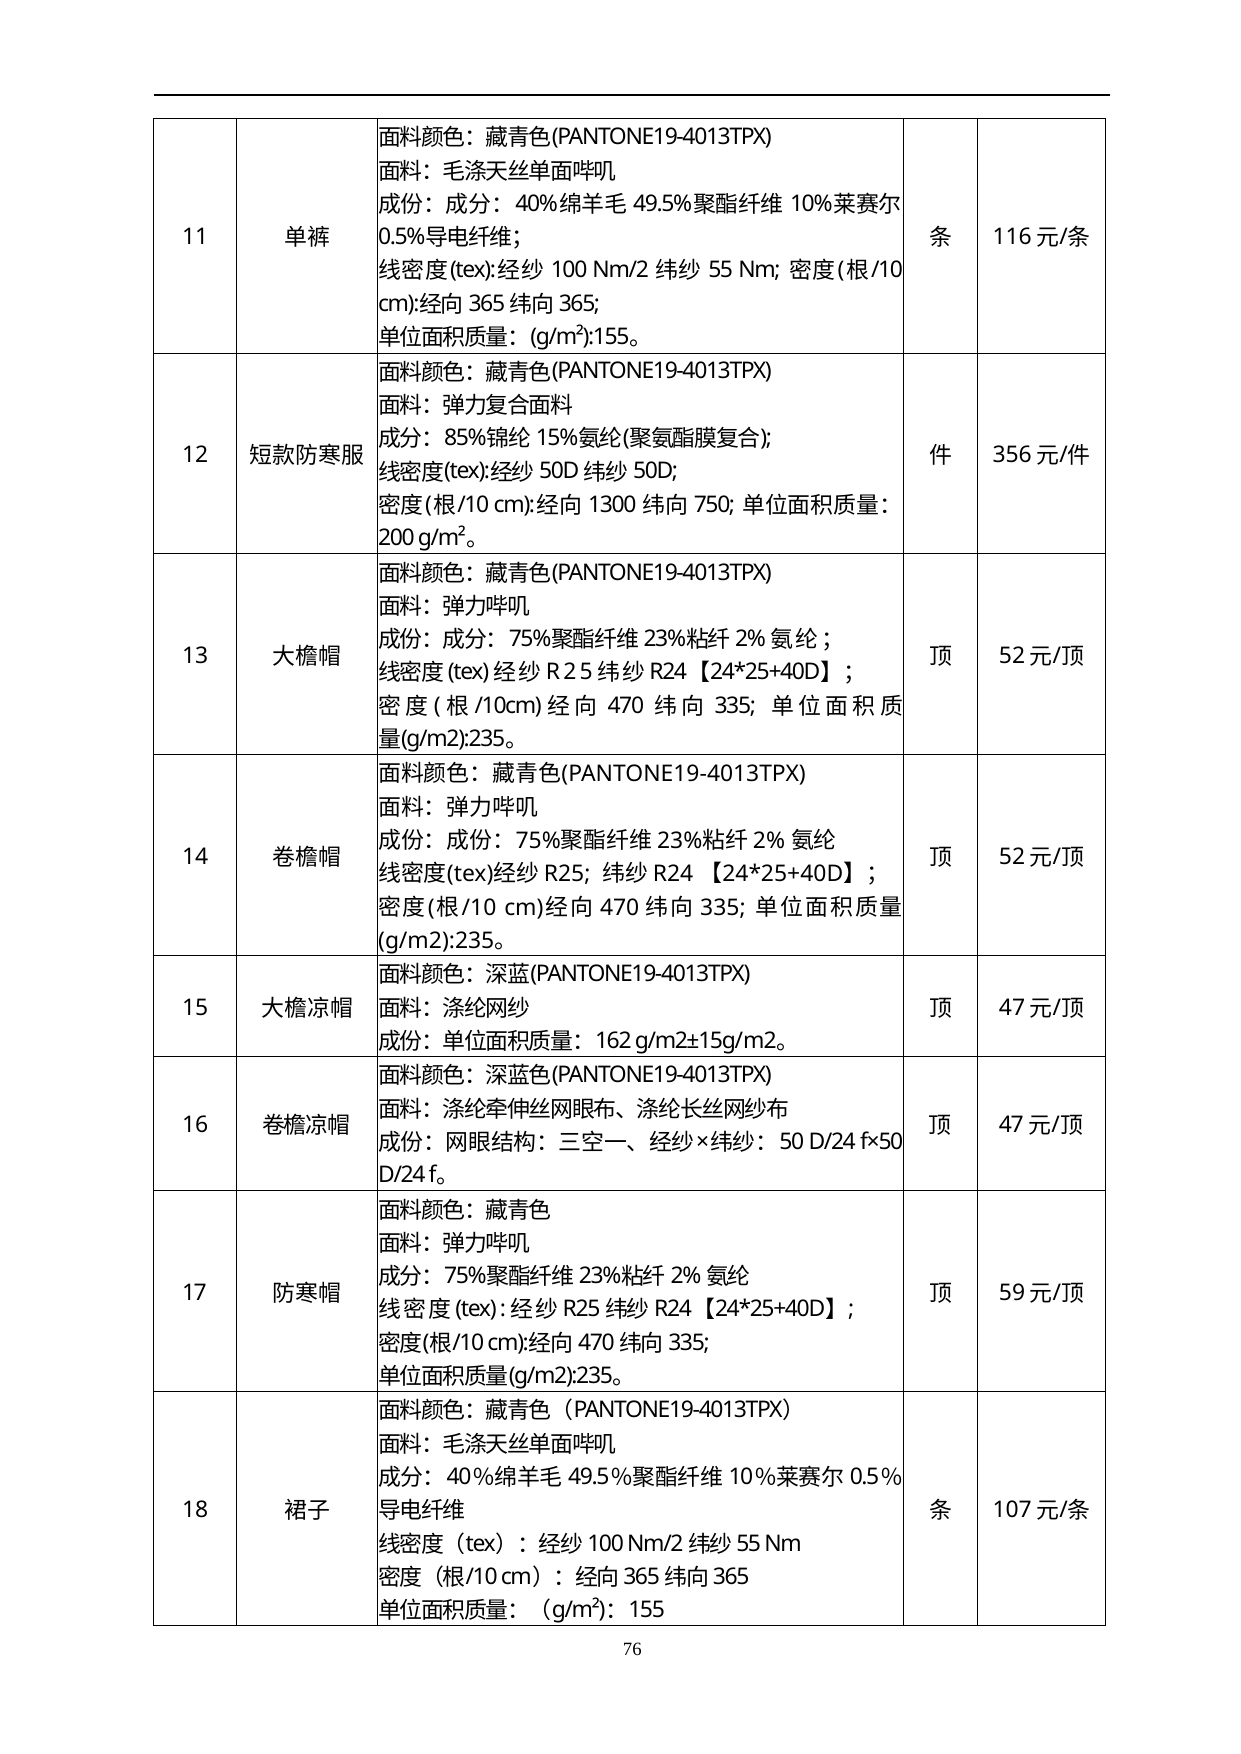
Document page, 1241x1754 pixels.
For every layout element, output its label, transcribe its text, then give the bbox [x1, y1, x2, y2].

table_cell 面料颜色：藏青色(PANTONE19-4013TPX) 面料：弹力复合面料 成分：85%锦纶15%氨纶(聚氨酯膜复合); 线密度(tex):经纱50D纬纱50D; 密度(根/10 cm):经向1300纬向750; 单位面积质量：200 g/m²。 [378, 354, 903, 553]
table_cell 116元/条 [978, 119, 1105, 352]
table_cell 16 [154, 1057, 236, 1190]
table_cell 顶 [904, 1191, 977, 1391]
table_cell 面料颜色：深蓝(PANTONE19-4013TPX) 面料：涤纶网纱 成份：单位面积质量：162 g/m2±15g/m2。 [378, 956, 903, 1056]
table_cell 单裤 [237, 119, 377, 352]
table_cell 47元/顶 [978, 1057, 1105, 1190]
table_cell 顶 [904, 956, 977, 1056]
table_cell 11 [154, 119, 236, 352]
table_cell 107元/条 [978, 1392, 1105, 1625]
table_cell 18 [154, 1392, 236, 1625]
table_cell 卷檐帽 [237, 755, 377, 955]
table_cell 短款防寒服 [237, 354, 377, 553]
table_cell 顶 [904, 1057, 977, 1190]
table_cell 面料颜色：藏青色(PANTONE19-4013TPX) 面料：弹力哔叽 成份：成份：75%聚酯纤维23%粘纤2% 氨纶 线密度(tex)经纱R25; 纬纱R24 【24*25+40D】； 密度(根/10 cm)经向470纬向335; 单位面积质量(g/m2):235。 [378, 755, 903, 955]
table_cell 面料颜色：深蓝色(PANTONE19-4013TPX) 面料：涤纶牵伸丝网眼布、涤纶长丝网纱布 成份：网眼结构：三空一、经纱×纬纱：50 D/24 f×50 D/24 f。 [378, 1057, 903, 1190]
table_cell 13 [154, 554, 236, 754]
table_cell 15 [154, 956, 236, 1056]
table_cell 面料颜色：藏青色(PANTONE19-4013TPX) 面料：毛涤天丝单面哔叽 成份：成分：40%绵羊毛49.5%聚酯纤维 10%莱赛尔0.5%导电纤维； 线密度(tex):经纱100 Nm/2纬纱55 Nm; 密度(根/10 cm):经向365纬向365; 单位面积质量：(g/m²):155。 [378, 119, 903, 352]
table_cell 卷檐凉帽 [237, 1057, 377, 1190]
table_cell 顶 [904, 554, 977, 754]
table_cell 裙子 [237, 1392, 377, 1625]
table_cell 52元/顶 [978, 755, 1105, 955]
table_cell 12 [154, 354, 236, 553]
table_cell 防寒帽 [237, 1191, 377, 1391]
table_cell 17 [154, 1191, 236, 1391]
table_cell 14 [154, 755, 236, 955]
table_cell 件 [904, 354, 977, 553]
table_cell 356元/件 [978, 354, 1105, 553]
table_cell 59元/顶 [978, 1191, 1105, 1391]
table_cell 顶 [904, 755, 977, 955]
table_cell 大檐帽 [237, 554, 377, 754]
table_cell 面料颜色：藏青色 面料：弹力哔叽 成分：75%聚酯纤维23%粘纤2% 氨纶 线 密 度 (tex) : 经 纱 R25 纬纱R24【24*25+40D】; 密度(根/10 cm):经向470纬向335; 单位面积质量(g/m2):235。 [378, 1191, 903, 1391]
table_cell 面料颜色：藏青色（PANTONE19-4013TPX） 面料：毛涤天丝单面哔叽 成分：40％绵羊毛 49.5％聚酯纤维 10％莱赛尔0.5％导电纤维 线密度（tex）：经纱 100 Nm/2 纬纱 55 Nm 密度（根/10 cm）：经向 365 纬向 365 单位面积质量：（g/m²)：155 [378, 1392, 903, 1625]
table_cell 47元/顶 [978, 956, 1105, 1056]
table_cell 面料颜色：藏青色(PANTONE19-4013TPX) 面料：弹力哔叽 成份：成分：75%聚酯纤维23%粘纤2% 氨 纶 ； 线密度 (tex) 经 纱 R 2 5 纬 纱 R24【24*25+40D】； 密度(根/10cm)经向470纬向335; 单位面积质量(g/m2):235。 [378, 554, 903, 754]
table_cell 条 [904, 1392, 977, 1625]
table_cell 条 [904, 119, 977, 352]
table_cell 大檐凉帽 [237, 956, 377, 1056]
table_cell 52元/顶 [978, 554, 1105, 754]
